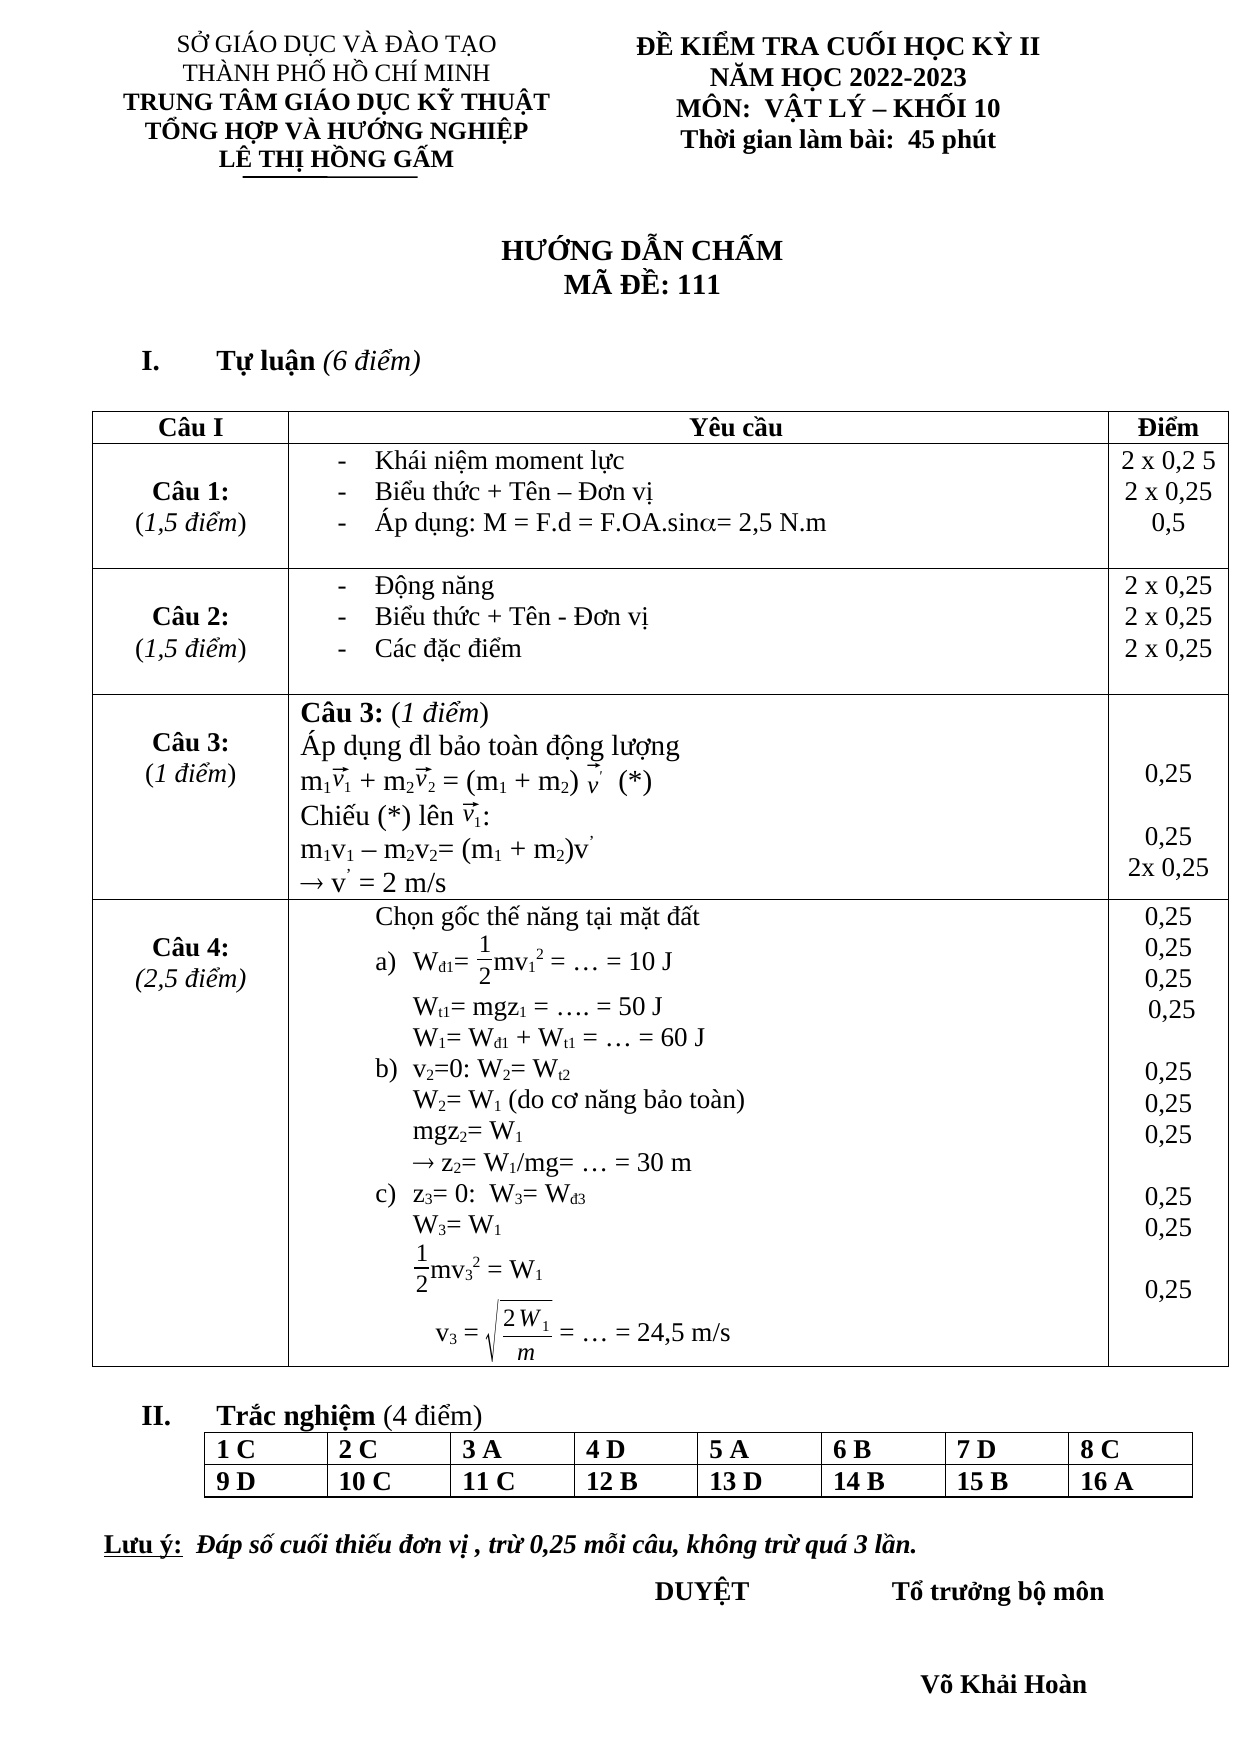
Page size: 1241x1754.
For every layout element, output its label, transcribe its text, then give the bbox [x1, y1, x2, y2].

table_cell 0,25 0,25 0,25 0,25 0,25 0,25 0,25 0,25 0,25 0,25 [1109, 900, 1228, 1366]
table_header 4 D [575, 1433, 697, 1464]
table_header Điểm [1109, 412, 1228, 443]
table_header 3 A [451, 1433, 574, 1464]
table_cell Câu 2: (1,5 điểm) [93, 569, 288, 694]
table_cell Khái niệm moment lực Biểu thức + Tên – Đơn vị Áp dụng: M = F.d = F.OA.sin= 2,5 N.m [289, 444, 1108, 568]
table_cell Chọn gốc thế năng tại mặt đất Wđ1= mv12 = … = 10 J Wt1= mgz1 = …. = 50 J W1= Wđ1 + Wt1 = … = 60 J v2=0: W2= Wt2 W2= W1 (do cơ năng bảo toàn) mgz2= W1 z2= W1/mg= … = 30 m z3= 0: W3= Wđ3 W3= W1 mv32 = W1 v3 = = … = 24,5 m/s [289, 900, 1108, 1366]
text Lưu ý: Đáp số cuối thiếu đơn vị , trừ 0,25 mỗi câu, không trừ quá 3 lần. [103, 1528, 1181, 1560]
table_cell Động năng Biểu thức + Tên - Đơn vị Các đặc điểm [289, 569, 1108, 694]
table_header 7 D [946, 1433, 1068, 1464]
table_cell 15 B [946, 1465, 1068, 1496]
list Trắc nghiệm (4 điểm) [141, 1398, 1181, 1432]
table_header 1 C [205, 1433, 327, 1464]
table_header 5 A [698, 1433, 821, 1464]
table_cell 11 C [451, 1465, 574, 1496]
table_header 2 C [328, 1433, 450, 1464]
table_cell 9 D [205, 1465, 327, 1496]
table_cell 2 x 0,25 2 x 0,25 2 x 0,25 [1109, 569, 1228, 694]
table_cell 2 x 0,2 5 2 x 0,25 0,5 [1109, 444, 1228, 568]
table_header 6 B [822, 1433, 945, 1464]
table_header Yêu cầu [289, 412, 1108, 443]
text MÃ ĐỀ: 111 [103, 267, 1181, 300]
table_header SỞ GIÁO DỤC VÀ ĐÀO TẠO THÀNH PHỐ HỒ CHÍ MINH TRUNG TÂM GIÁO DỤC KỸ THUẬT TỔNG HỢP VÀ HƯỚNG NGHIỆP LÊ THỊ HỒNG GẤM [104, 30, 576, 202]
table_cell Câu 4: (2,5 điểm) [93, 900, 288, 1366]
table_cell Câu 3: (1 điểm) [93, 695, 288, 899]
table_cell 0,25 0,25 2x 0,25 [1109, 695, 1228, 899]
table_header 8 C [1069, 1433, 1192, 1464]
table_cell Câu 3: (1 điểm) Áp dụng đl bảo toàn động lượng m1 + m2 = (m1 + m2) (*) Chiếu (*) lên : m1v1 – m2v2= (m1 + m2)v’ v’ = 2 m/s [289, 695, 1108, 899]
table_cell 13 D [698, 1465, 821, 1496]
table_header ĐỀ KIỂM TRA CUỐI HỌC KỲ II NĂM HỌC 2022-2023 MÔN: VẬT LÝ – KHỐI 10 Thời gian làm bài: 45 phút [576, 30, 1107, 202]
list Tự luận (6 điểm) [141, 343, 1181, 377]
text HƯỚNG DẪN CHẤM [103, 233, 1181, 267]
table_header Câu I [93, 412, 288, 443]
table_cell 12 B [575, 1465, 697, 1496]
table_cell 10 C [328, 1465, 450, 1496]
table_cell 14 B [822, 1465, 945, 1496]
table_cell Câu 1: (1,5 điểm) [93, 444, 288, 568]
table_cell 16 A [1069, 1465, 1192, 1496]
